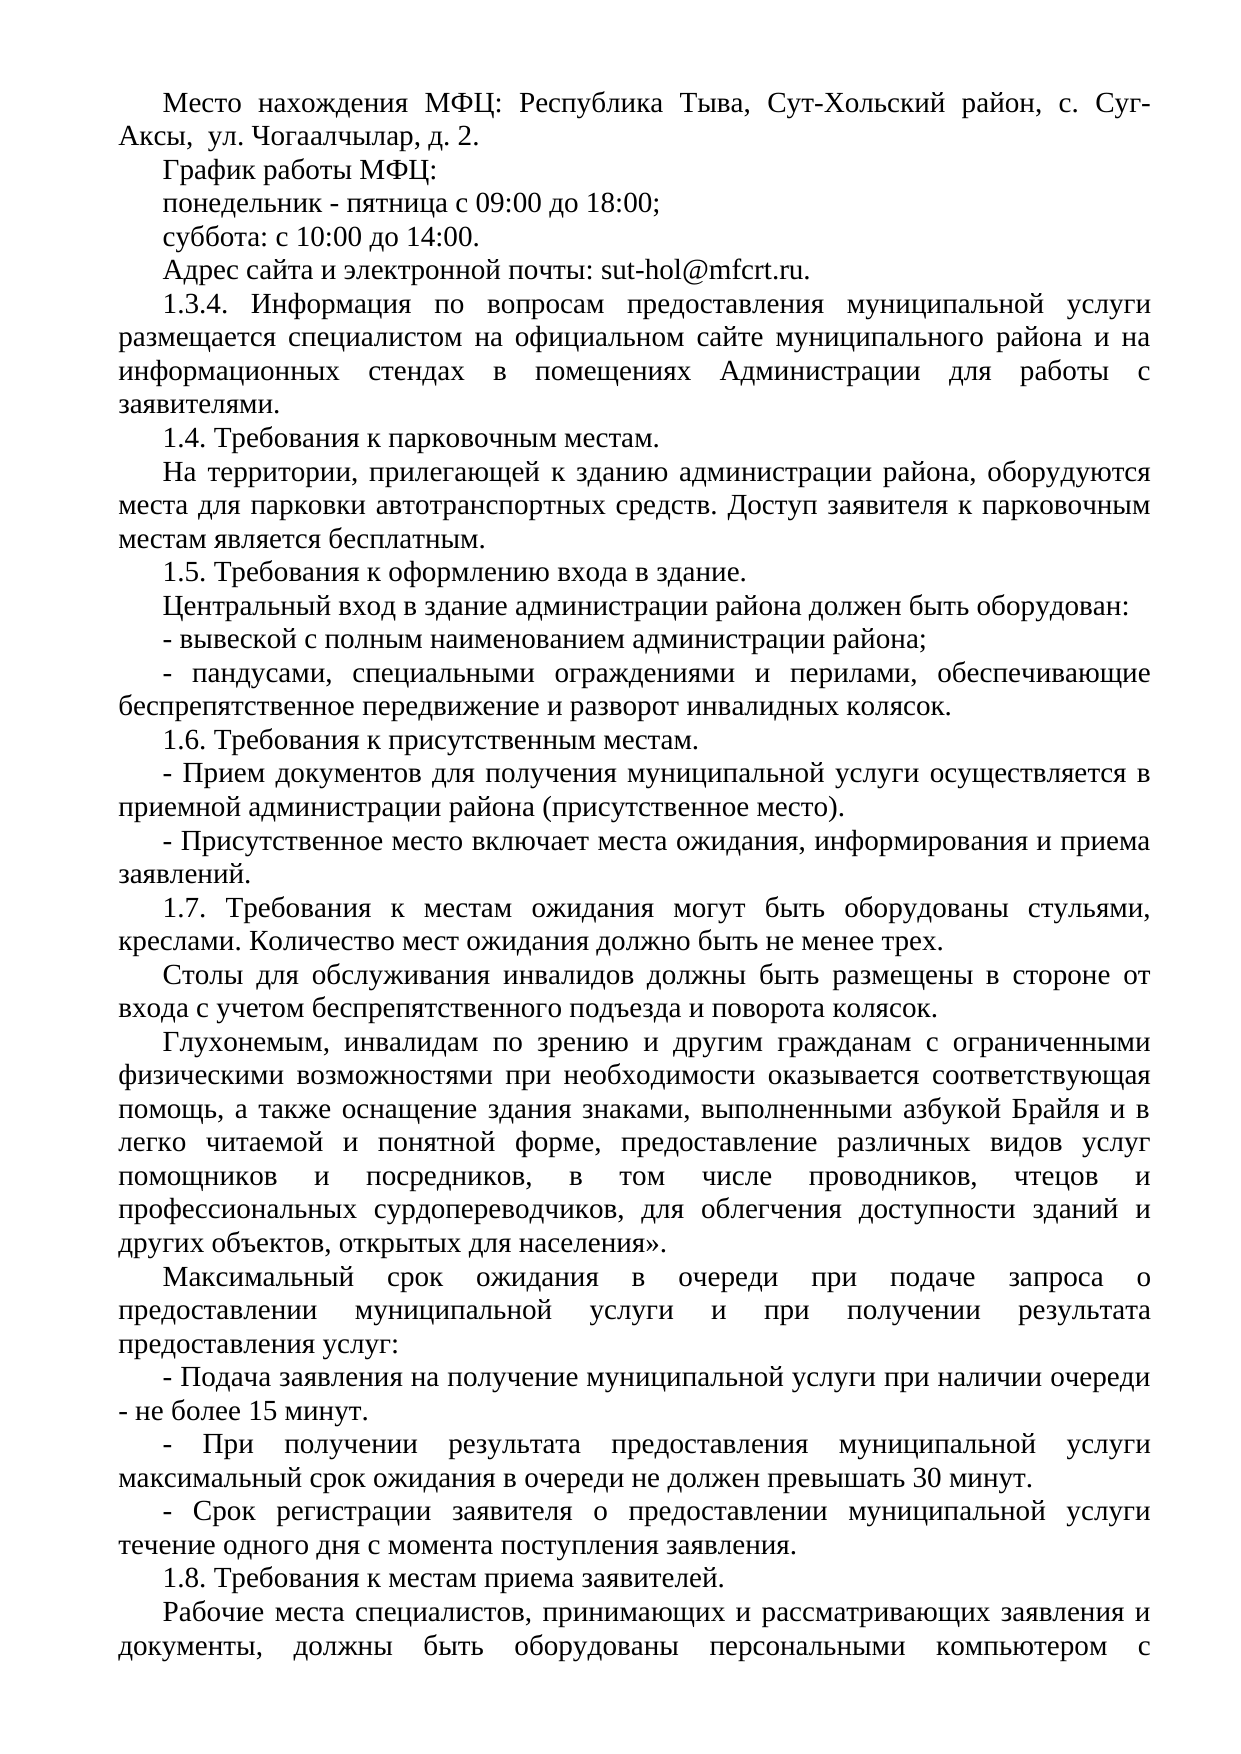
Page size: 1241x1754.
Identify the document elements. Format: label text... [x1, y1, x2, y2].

text 1.8. Требования к местам приема заявителей. [118, 1561, 1152, 1594]
text суббота: с 10:00 до 14:00. [118, 219, 1152, 252]
text - Прием документов для получения муниципальной услуги осуществляется в приемной администрации района (присутственное место). [118, 756, 1152, 823]
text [118, 1594, 1152, 1661]
text 1.4. Требования к парковочным местам. [118, 420, 1152, 454]
text Адрес сайта и электронной почты: sut-hol@mfcrt.ru. [118, 252, 1152, 286]
text - Подача заявления на получение муниципальной услуги при наличии очереди - не более 15 минут. [118, 1359, 1152, 1426]
text Центральный вход в здание администрации района должен быть оборудован: [118, 588, 1152, 621]
text - Срок регистрации заявителя о предоставлении муниципальной услуги течение одного дня с момента поступления заявления. [118, 1493, 1152, 1561]
text 1.3.4. Информация по вопросам предоставления муниципальной услуги размещается специалистом на официальном сайте муниципального района и на информационных стендах в помещениях Администрации для работы с заявителями. [118, 286, 1152, 420]
text понедельник - пятница с 09:00 до 18:00; [118, 185, 1152, 219]
text Место нахождения МФЦ: Республика Тыва, Сут-Хольский район, с. Суг-Аксы, ул. Чогаалчылар, д. 2. [118, 85, 1152, 152]
text 1.6. Требования к присутственным местам. [118, 722, 1152, 756]
text Столы для обслуживания инвалидов должны быть размещены в стороне от входа с учетом беспрепятственного подъезда и поворота колясок. [118, 957, 1152, 1024]
text - При получении результата предоставления муниципальной услуги максимальный срок ожидания в очереди не должен превышать 30 минут. [118, 1426, 1152, 1493]
text График работы МФЦ: [118, 152, 1152, 185]
text 1.7. Требования к местам ожидания могут быть оборудованы стульями, креслами. Количество мест ожидания должно быть не менее трех. [118, 890, 1152, 957]
text - пандусами, специальными ограждениями и перилами, обеспечивающие беспрепятственное передвижение и разворот инвалидных колясок. [118, 655, 1152, 722]
text На территории, прилегающей к зданию администрации района, оборудуются места для парковки автотранспортных средств. Доступ заявителя к парковочным местам является бесплатным. [118, 454, 1152, 554]
text - Присутственное место включает места ожидания, информирования и приема заявлений. [118, 823, 1152, 890]
text 1.5. Требования к оформлению входа в здание. [118, 554, 1152, 588]
text - вывеской с полным наименованием администрации района; [118, 621, 1152, 655]
text Максимальный срок ожидания в очереди при подаче запроса о предоставлении муниципальной услуги и при получении результата предоставления услуг: [118, 1259, 1152, 1359]
text Глухонемым, инвалидам по зрению и другим гражданам с ограниченными физическими возможностями при необходимости оказывается соответствующая помощь, а также оснащение здания знаками, выполненными азбукой Брайля и в легко читаемой и понятной форме, предоставление различных видов услуг помощников и посредников, в том числе проводников, чтецов и профессиональных сурдопереводчиков, для облегчения доступности зданий и других объектов, открытых для населения». [118, 1024, 1152, 1259]
